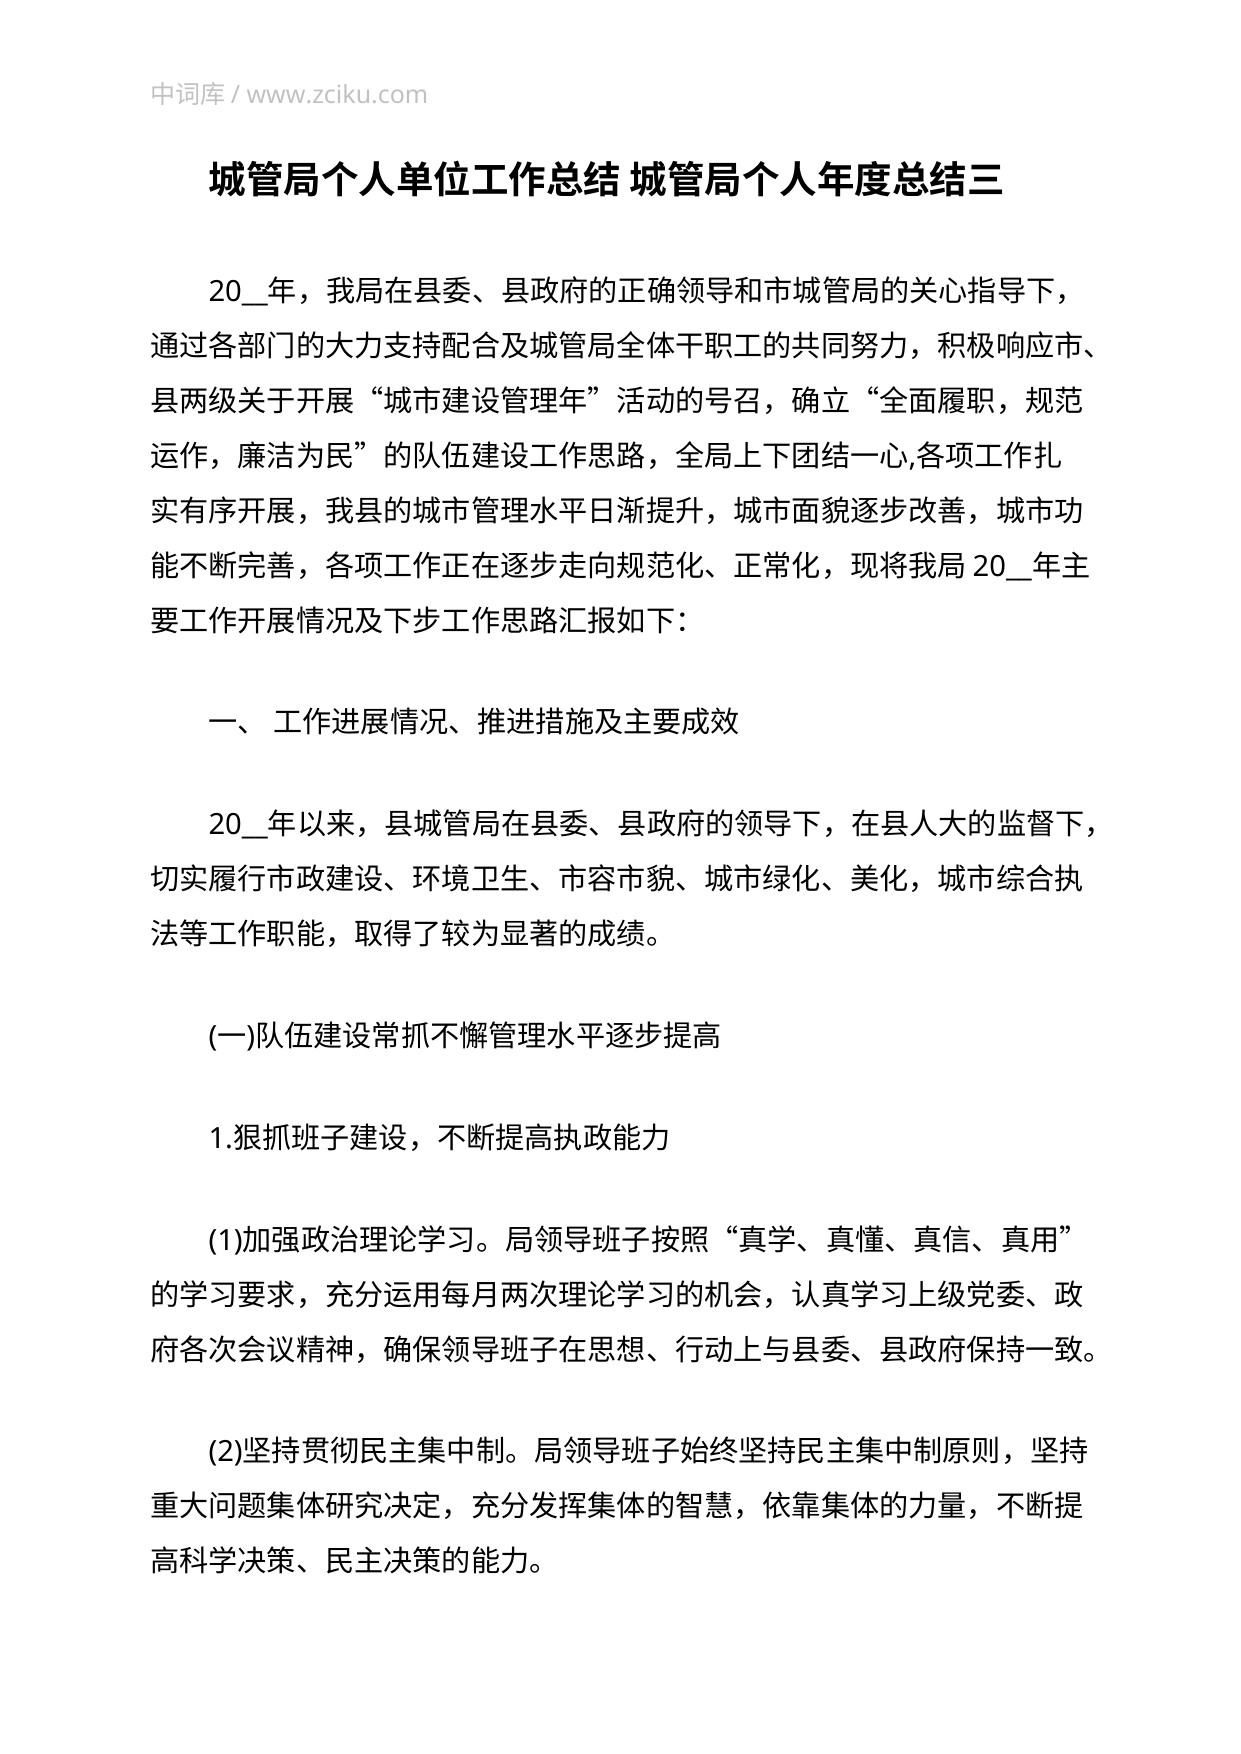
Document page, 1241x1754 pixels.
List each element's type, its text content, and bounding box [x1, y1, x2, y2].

text 20__年以来，县城管局在县委、县政府的领导下，在县人大的监督下，切实履行市政建设、环境卫生、市容市貌、城市绿化、美化，城市综合执法等工作职能，取得了较为显著的成绩。 [150, 801, 1090, 953]
text (一)队伍建设常抓不懈管理水平逐步提高 [150, 1012, 1090, 1055]
text 1.狠抓班子建设，不断提高执政能力 [150, 1114, 1090, 1157]
text (2)坚持贯彻民主集中制。局领导班子始终坚持民主集中制原则，坚持重大问题集体研究决定，充分发挥集体的智慧，依靠集体的力量，不断提高科学决策、民主决策的能力。 [150, 1428, 1090, 1580]
text (1)加强政治理论学习。局领导班子按照“真学、真懂、真信、真用”的学习要求，充分运用每月两次理论学习的机会，认真学习上级党委、政府各次会议精神，确保领导班子在思想、行动上与县委、县政府保持一致。 [150, 1216, 1090, 1368]
text 一、 工作进展情况、推进措施及主要成效 [150, 699, 1090, 741]
text 20__年，我局在县委、县政府的正确领导和市城管局的关心指导下，通过各部门的大力支持配合及城管局全体干职工的共同努力，积极响应市、县两级关于开展“城市建设管理年”活动的号召，确立“全面履职，规范运作，廉洁为民”的队伍建设工作思路，全局上下团结一心,各项工作扎实有序开展，我县的城市管理水平日渐提升，城市面貌逐步改善，城市功能不断完善，各项工作正在逐步走向规范化、正常化，现将我局20__年主要工作开展情况及下步工作思路汇报如下： [150, 267, 1090, 639]
text 城管局个人单位工作总结 城管局个人年度总结三 [150, 150, 1090, 204]
